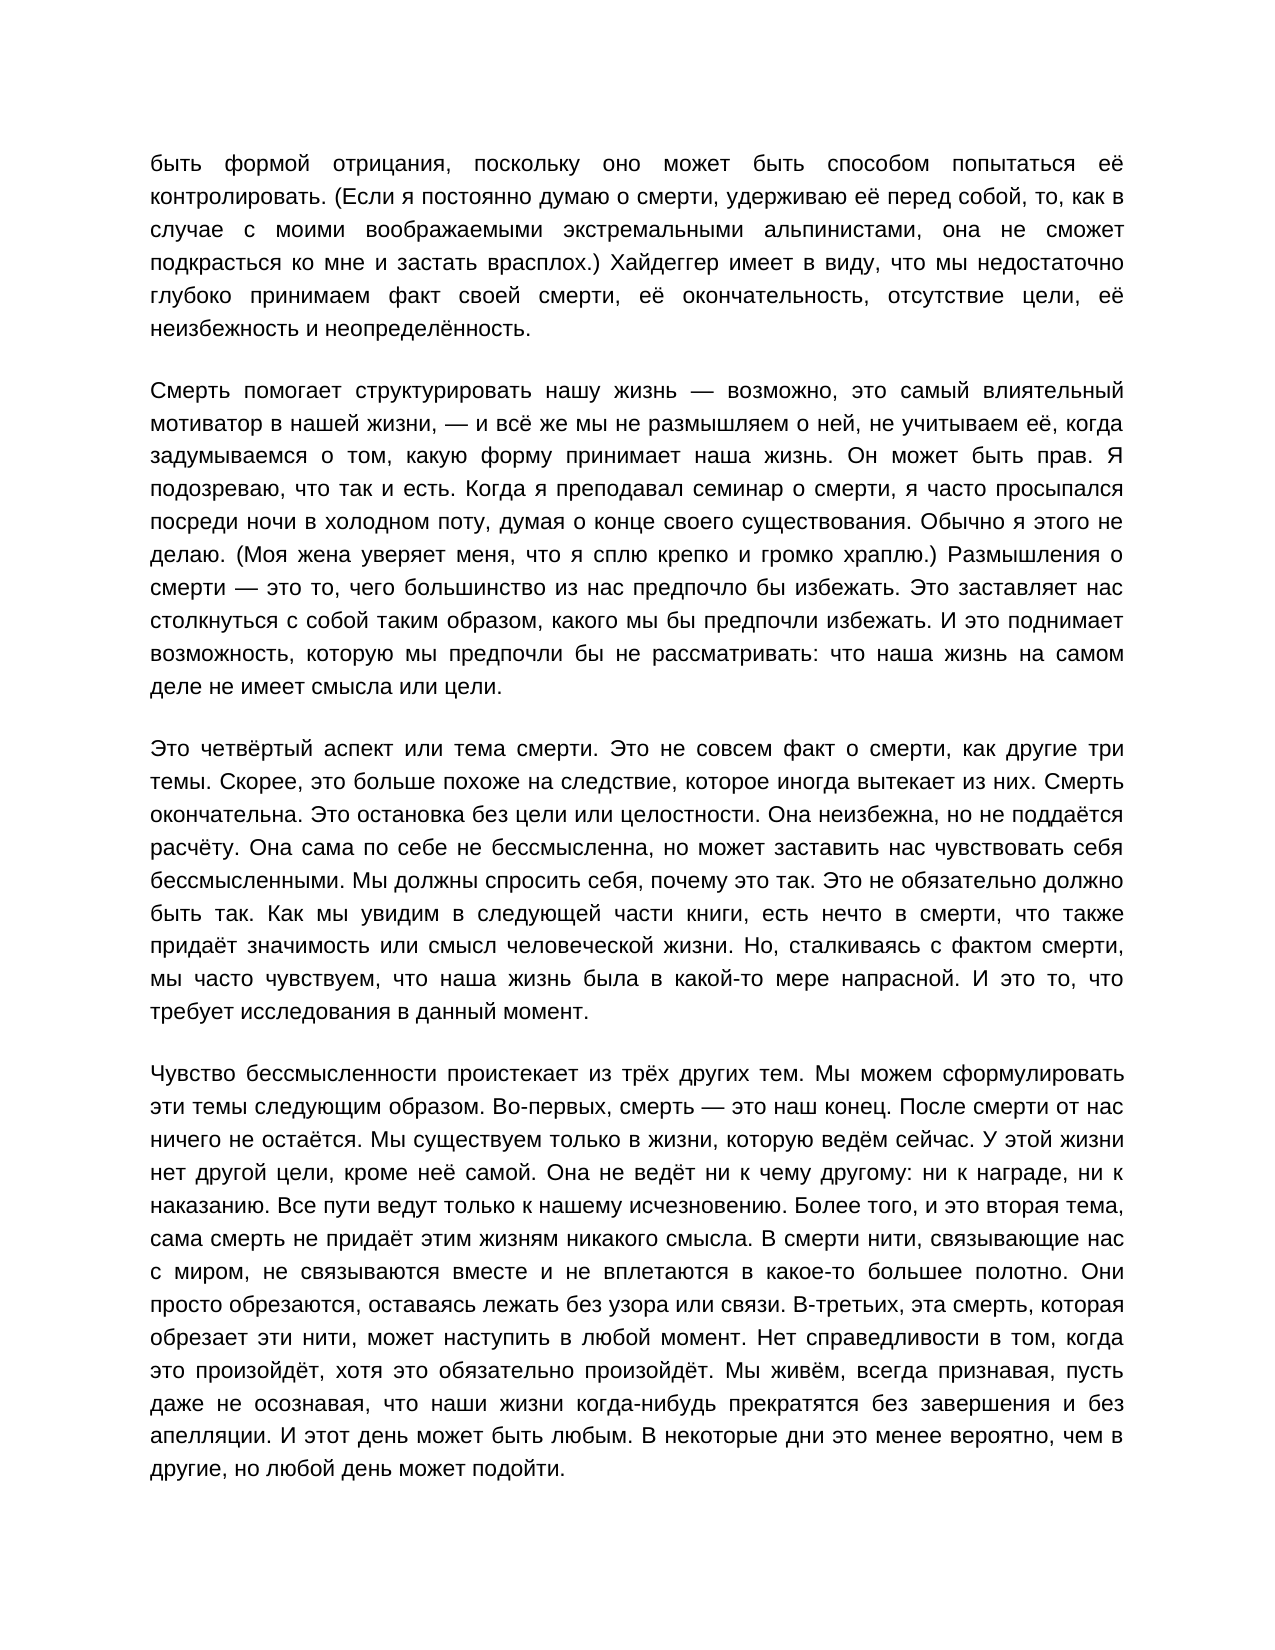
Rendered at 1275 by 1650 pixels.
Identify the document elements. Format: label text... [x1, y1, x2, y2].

text Чувство бессмысленности проистекает из трёх других тем. Мы можем сформулировать эти темы следующим образом. Во-первых, смерть — это наш конец. После смерти от нас ничего не остаётся. Мы существуем только в жизни, которую ведём сейчас. У этой жизни нет другой цели, кроме неё самой. Она не ведёт ни к чему другому: ни к награде, ни к наказанию. Все пути ведут только к нашему исчезновению. Более того, и это вторая тема, сама смерть не придаёт этим жизням никакого смысла. В смерти нити, связывающие нас с миром, не связываются вместе и не вплетаются в какое-то большее полотно. Они просто обрезаются, оставаясь лежать без узора или связи. В-третьих, эта смерть, которая обрезает эти нити, может наступить в любой момент. Нет справедливости в том, когда это произойдёт, хотя это обязательно произойдёт. Мы живём, всегда признавая, пусть даже не осознавая, что наши жизни когда-нибудь прекратятся без завершения и без апелляции. И этот день может быть любым. В некоторые дни это менее вероятно, чем в другие, но любой день может подойти. [150, 1060, 1125, 1482]
text Смерть помогает структурировать нашу жизнь — возможно, это самый влиятельный мотиватор в нашей жизни, — и всё же мы не размышляем о ней, не учитываем её, когда задумываемся о том, какую форму принимает наша жизнь. Он может быть прав. Я подозреваю, что так и есть. Когда я преподавал семинар о смерти, я часто просыпался посреди ночи в холодном поту, думая о конце своего существования. Обычно я этого не делаю. (Моя жена уверяет меня, что я сплю крепко и громко храплю.) Размышления о смерти — это то, чего большинство из нас предпочло бы избежать. Это заставляет нас столкнуться с собой таким образом, какого мы бы предпочли избежать. И это поднимает возможность, которую мы предпочли бы не рассматривать: что наша жизнь на самом деле не имеет смысла или цели. [150, 377, 1125, 699]
text Это четвёртый аспект или тема смерти. Это не совсем факт о смерти, как другие три темы. Скорее, это больше похоже на следствие, которое иногда вытекает из них. Смерть окончательна. Это остановка без цели или целостности. Она неизбежна, но не поддаётся расчёту. Она сама по себе не бессмысленна, но может заставить нас чувствовать себя бессмысленными. Мы должны спросить себя, почему это так. Это не обязательно должно быть так. Как мы увидим в следующей части книги, есть нечто в смерти, что также придаёт значимость или смысл человеческой жизни. Но, сталкиваясь с фактом смерти, мы часто чувствуем, что наша жизнь была в какой-то мере напрасной. И это то, что требует исследования в данный момент. [150, 735, 1125, 1025]
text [150, 150, 1125, 341]
